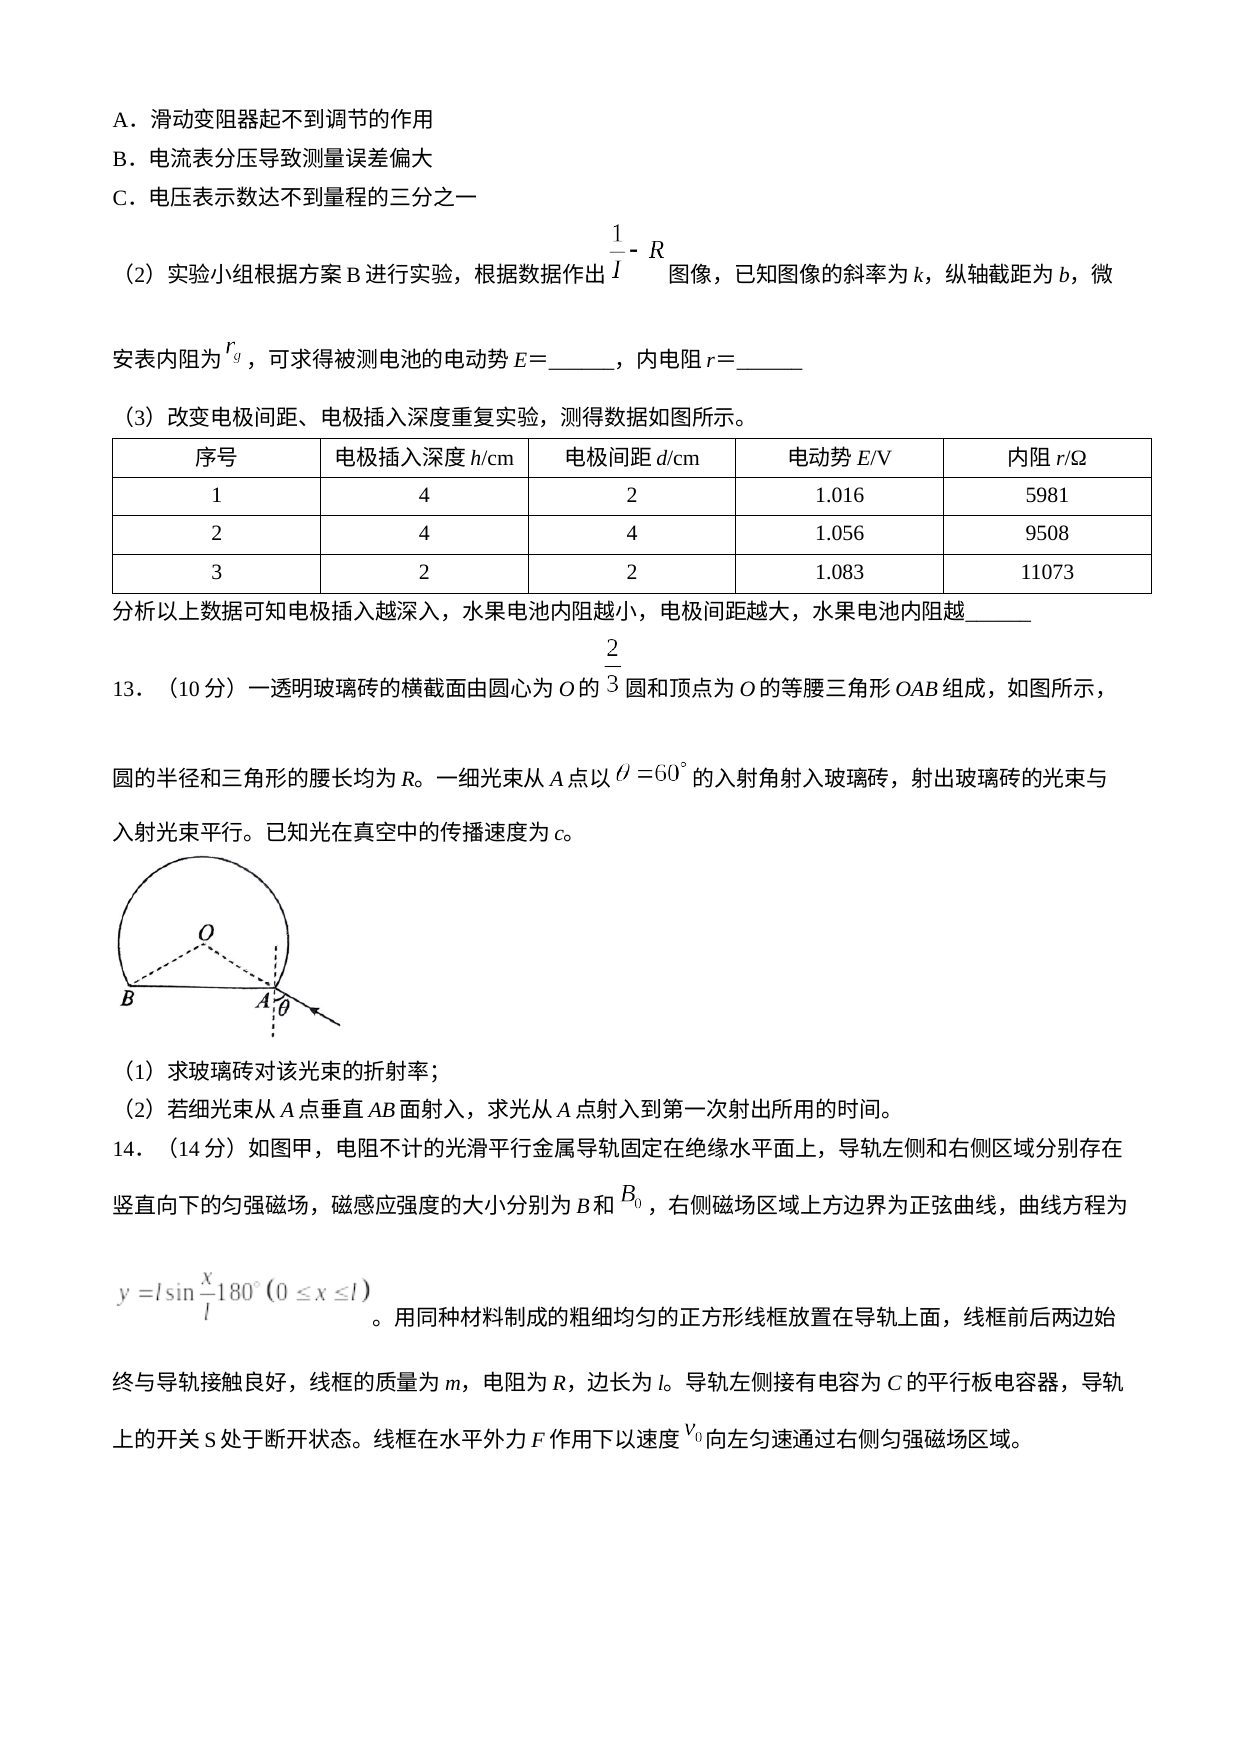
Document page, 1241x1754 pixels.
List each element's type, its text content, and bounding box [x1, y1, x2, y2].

text 分析以上数据可知电极插入越深入，水果电池内阻越小，电极间距越大，水果电池内阻越______ [112, 594, 1128, 626]
text A．滑动变阻器起不到调节的作用 [112, 102, 1128, 134]
table_cell 9508 [944, 516, 1151, 554]
text （1）求玻璃砖对该光束的折射率； [112, 1053, 1128, 1086]
text （2）若细光束从A点垂直AB面射入，求光从A点射入到第一次射出所用的时间。 [112, 1092, 1128, 1124]
table_cell 2 [529, 478, 735, 515]
table_cell 2 [113, 516, 320, 554]
table_cell 3 [113, 555, 320, 592]
table_header 电极间距d/cm [529, 439, 735, 477]
text （3）改变电极间距、电极插入深度重复实验，测得数据如图所示。 [112, 399, 1128, 432]
table_cell 5981 [944, 478, 1151, 515]
table_header 电极插入深度h/cm [321, 439, 528, 477]
text C．电压表示数达不到量程的三分之一 [112, 179, 1128, 212]
table_cell 11073 [944, 555, 1151, 592]
picture [112, 852, 345, 1039]
text 14．（14分）如图甲，电阻不计的光滑平行金属导轨固定在绝缘水平面上，导轨左侧和右侧区域分别存在竖直向下的匀强磁场，磁感应强度的大小分别为B和，右侧磁场区域上方边界为正弦曲线，曲线方程为。用同种材料制成的粗细均匀的正方形线框放置在导轨上面，线框前后两边始终与导轨接触良好，线框的质量为m，电阻为R，边长为l。导轨左侧接有电容为C的平行板电容器，导轨上的开关S处于断开状态。线框在水平外力F作用下以速度向左匀速通过右侧匀强磁场区域。 [112, 1131, 1128, 1475]
text B．电流表分压导致测量误差偏大 [112, 140, 1128, 173]
table_cell 1.083 [736, 555, 943, 592]
table_header 电动势E/V [736, 439, 943, 477]
text （2）实验小组根据方案B进行实验，根据数据作出图像，已知图像的斜率为k，纵轴截距为b，微安表内阻为，可求得被测电池的电动势E＝______，内电阻r＝______ [112, 218, 1128, 393]
table_cell 1 [113, 478, 320, 515]
text 13．（10分）一透明玻璃砖的横截面由圆心为O的圆和顶点为O的等腰三角形OAB组成，如图所示，圆的半径和三角形的腰长均为R。一细光束从A点以的入射角射入玻璃砖，射出玻璃砖的光束与入射光束平行。已知光在真空中的传播速度为c。 [112, 632, 1128, 847]
table_cell 1.056 [736, 516, 943, 554]
table_header 序号 [113, 439, 320, 477]
table_cell 4 [529, 516, 735, 554]
table_cell 2 [529, 555, 735, 592]
table_cell 4 [321, 478, 528, 515]
table_cell 4 [321, 516, 528, 554]
table_cell 1.016 [736, 478, 943, 515]
table_cell 2 [321, 555, 528, 592]
table_header 内阻r/Ω [944, 439, 1151, 477]
